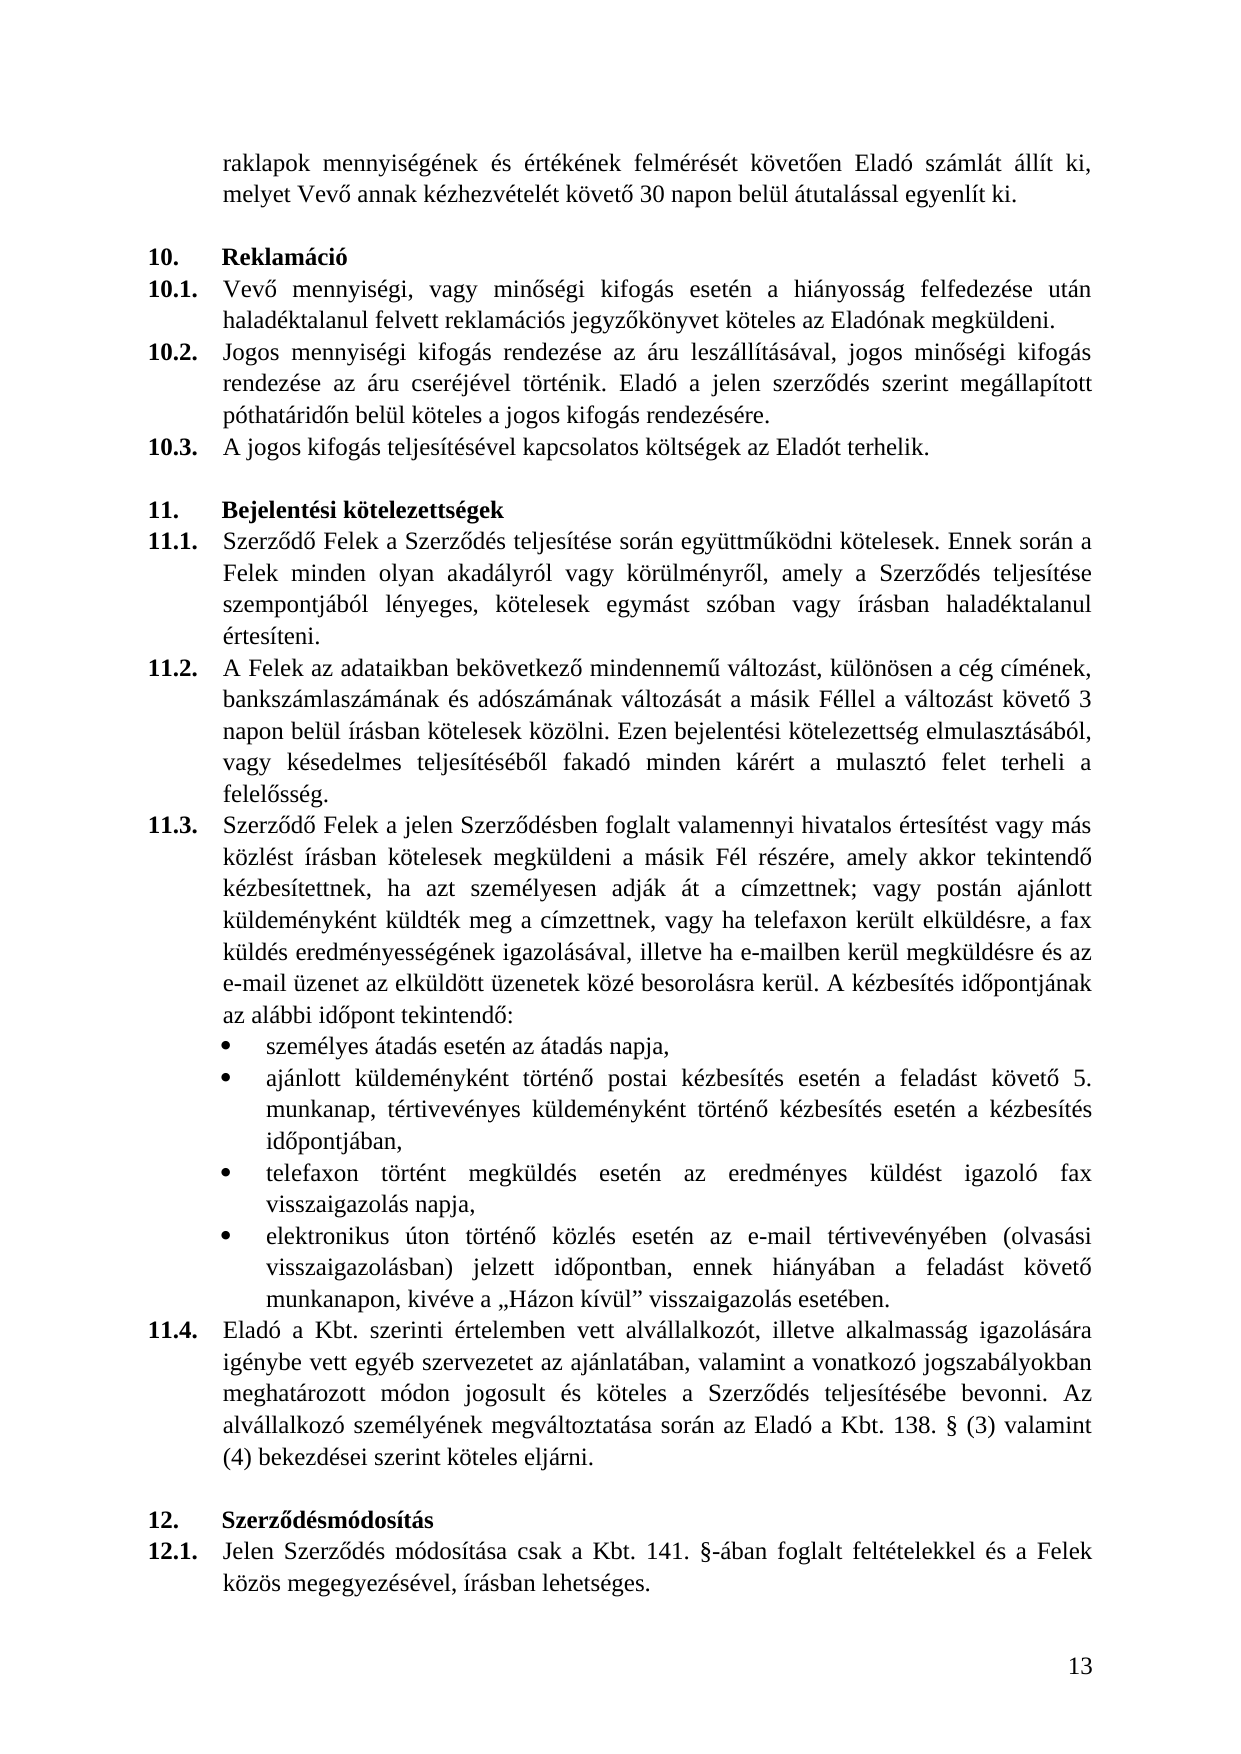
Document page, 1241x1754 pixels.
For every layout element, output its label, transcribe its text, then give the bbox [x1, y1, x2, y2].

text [223, 148, 1093, 208]
list Reklamáció [148, 242, 1093, 271]
list ajánlott küldeményként történő postai kézbesítés esetén a feladást követő 5. munkanap, tértivevényes küldeményként történő kézbesítés esetén a kézbesítés időpontjában, [221, 1063, 1093, 1155]
list A Felek az adataikban bekövetkező mindennemű változást, különösen a cég címének, bankszámlaszámának és adószámának változását a másik Féllel a változást követő 3 napon belül írásban kötelesek közölni. Ezen bejelentési kötelezettség elmulasztásából, vagy késedelmes teljesítéséből fakadó minden kárért a mulasztó felet terheli a felelősség. [148, 653, 1093, 808]
list Szerződésmódosítás [148, 1505, 1093, 1533]
list Bejelentési kötelezettségek [148, 495, 1093, 523]
list Szerződő Felek a jelen Szerződésben foglalt valamennyi hivatalos értesítést vagy más közlést írásban kötelesek megküldeni a másik Fél részére, amely akkor tekintendő kézbesítettnek, ha azt személyesen adják át a címzettnek; vagy postán ajánlott küldeményként küldték meg a címzettnek, vagy ha telefaxon került elküldésre, a fax küldés eredményességének igazolásával, illetve ha e-mailben kerül megküldésre és az e-mail üzenet az elküldött üzenetek közé besorolásra kerül. A kézbesítés időpontjának az alábbi időpont tekintendő: [148, 810, 1093, 1028]
list Eladó a Kbt. szerinti értelemben vett alvállalkozót, illetve alkalmasság igazolására igénybe vett egyéb szervezetet az ajánlatában, valamint a vonatkozó jogszabályokban meghatározott módon jogosult és köteles a Szerződés teljesítésébe bevonni. Az alvállalkozó személyének megváltoztatása során az Eladó a Kbt. 138. § (3) valamint (4) bekezdései szerint köteles eljárni. [148, 1315, 1093, 1470]
list elektronikus úton történő közlés esetén az e-mail tértivevényében (olvasási visszaigazolásban) jelzett időpontban, ennek hiányában a feladást követő munkanapon, kivéve a „Házon kívül” visszaigazolás esetében. [221, 1221, 1093, 1313]
list személyes átadás esetén az átadás napja, [221, 1031, 1093, 1060]
list Szerződő Felek a Szerződés teljesítése során együttműködni kötelesek. Ennek során a Felek minden olyan akadályról vagy körülményről, amely a Szerződés teljesítése szempontjából lényeges, kötelesek egymást szóban vagy írásban haladéktalanul értesíteni. [148, 526, 1093, 650]
list telefaxon történt megküldés esetén az eredményes küldést igazoló fax visszaigazolás napja, [221, 1158, 1093, 1218]
list Vevő mennyiségi, vagy minőségi kifogás esetén a hiányosság felfedezése után haladéktalanul felvett reklamációs jegyzőkönyvet köteles az Eladónak megküldeni. [148, 274, 1093, 334]
list Jelen Szerződés módosítása csak a Kbt. 141. §-ában foglalt feltételekkel és a Felek közös megegyezésével, írásban lehetséges. [148, 1536, 1093, 1597]
list A jogos kifogás teljesítésével kapcsolatos költségek az Eladót terhelik. [148, 432, 1093, 460]
list Jogos mennyiségi kifogás rendezése az áru leszállításával, jogos minőségi kifogás rendezése az áru cseréjével történik. Eladó a jelen szerződés szerint megállapított póthatáridőn belül köteles a jogos kifogás rendezésére. [148, 337, 1093, 429]
